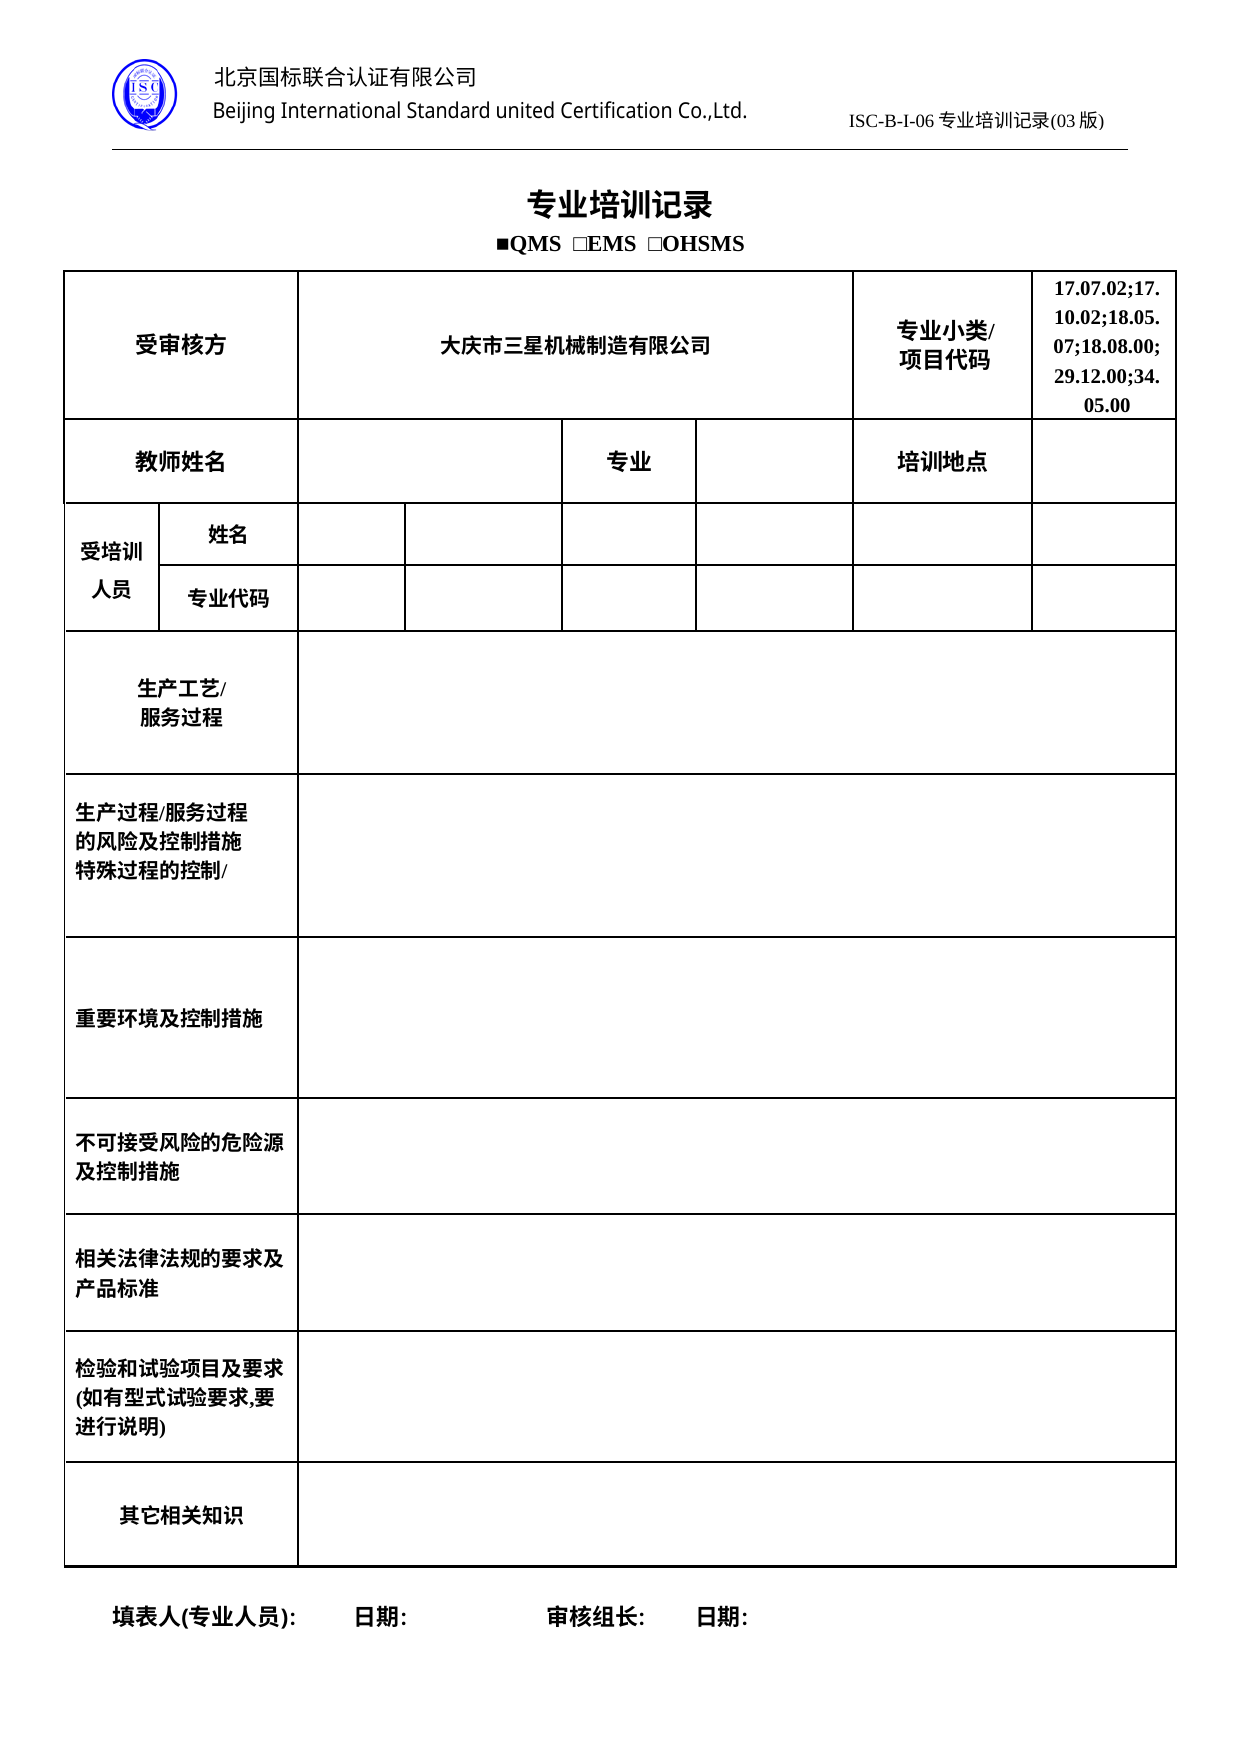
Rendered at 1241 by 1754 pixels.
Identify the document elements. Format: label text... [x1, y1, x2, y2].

table_cell [299, 632, 1175, 773]
table_cell 专业 [563, 420, 695, 502]
table_cell 受培训人员 [65, 503, 158, 630]
table_cell 相关法律法规的要求及产品标准 [65, 1214, 297, 1330]
text ■QMS □EMS □OHSMS [112, 224, 1128, 258]
picture [112, 59, 180, 131]
table_cell [406, 504, 561, 563]
table_header 17.07.02;17.10.02;18.05.07;18.08.00;29.12.00;34.05.00 [1033, 272, 1175, 418]
table_cell [299, 775, 1175, 936]
table_cell 重要环境及控制措施 [65, 937, 297, 1097]
table_cell 专业代码 [160, 566, 297, 630]
table_cell 生产过程/服务过程 的风险及控制措施 特殊过程的控制/ [65, 774, 297, 936]
table_cell [299, 1463, 1175, 1565]
table_cell [299, 420, 561, 502]
table_cell [406, 566, 561, 630]
table_cell [299, 938, 1175, 1097]
table_cell 培训地点 [854, 420, 1031, 502]
table_cell [563, 566, 695, 630]
table_cell [854, 566, 1031, 630]
table_cell [697, 566, 852, 630]
table_cell 不可接受风险的危险源及控制措施 [65, 1098, 297, 1213]
table_cell [563, 504, 695, 563]
table_cell [854, 504, 1031, 563]
table_cell [1033, 420, 1175, 502]
table_header 专业小类/ 项目代码 [854, 272, 1031, 418]
table_cell [1033, 504, 1175, 563]
table_cell [299, 1099, 1175, 1213]
table_header 受审核方 [65, 272, 297, 418]
table_cell 姓名 [160, 504, 297, 563]
table_cell 生产工艺/ 服务过程 [65, 631, 297, 773]
table_cell 其它相关知识 [65, 1462, 297, 1565]
table_cell [299, 1215, 1175, 1330]
text 专业培训记录 [112, 187, 1128, 224]
table_cell [697, 420, 852, 502]
table_cell [299, 504, 404, 563]
table_cell 检验和试验项目及要求(如有型式试验要求,要进行说明) [65, 1331, 297, 1461]
table_cell [299, 566, 404, 630]
table_cell 教师姓名 [65, 420, 297, 502]
table_header 大庆市三星机械制造有限公司 [299, 272, 852, 418]
table_cell [1033, 566, 1175, 630]
text 填表人(专业人员)： 日期： 审核组长： 日期： [112, 1599, 1128, 1632]
table_cell [697, 504, 852, 563]
table_cell [299, 1332, 1175, 1461]
